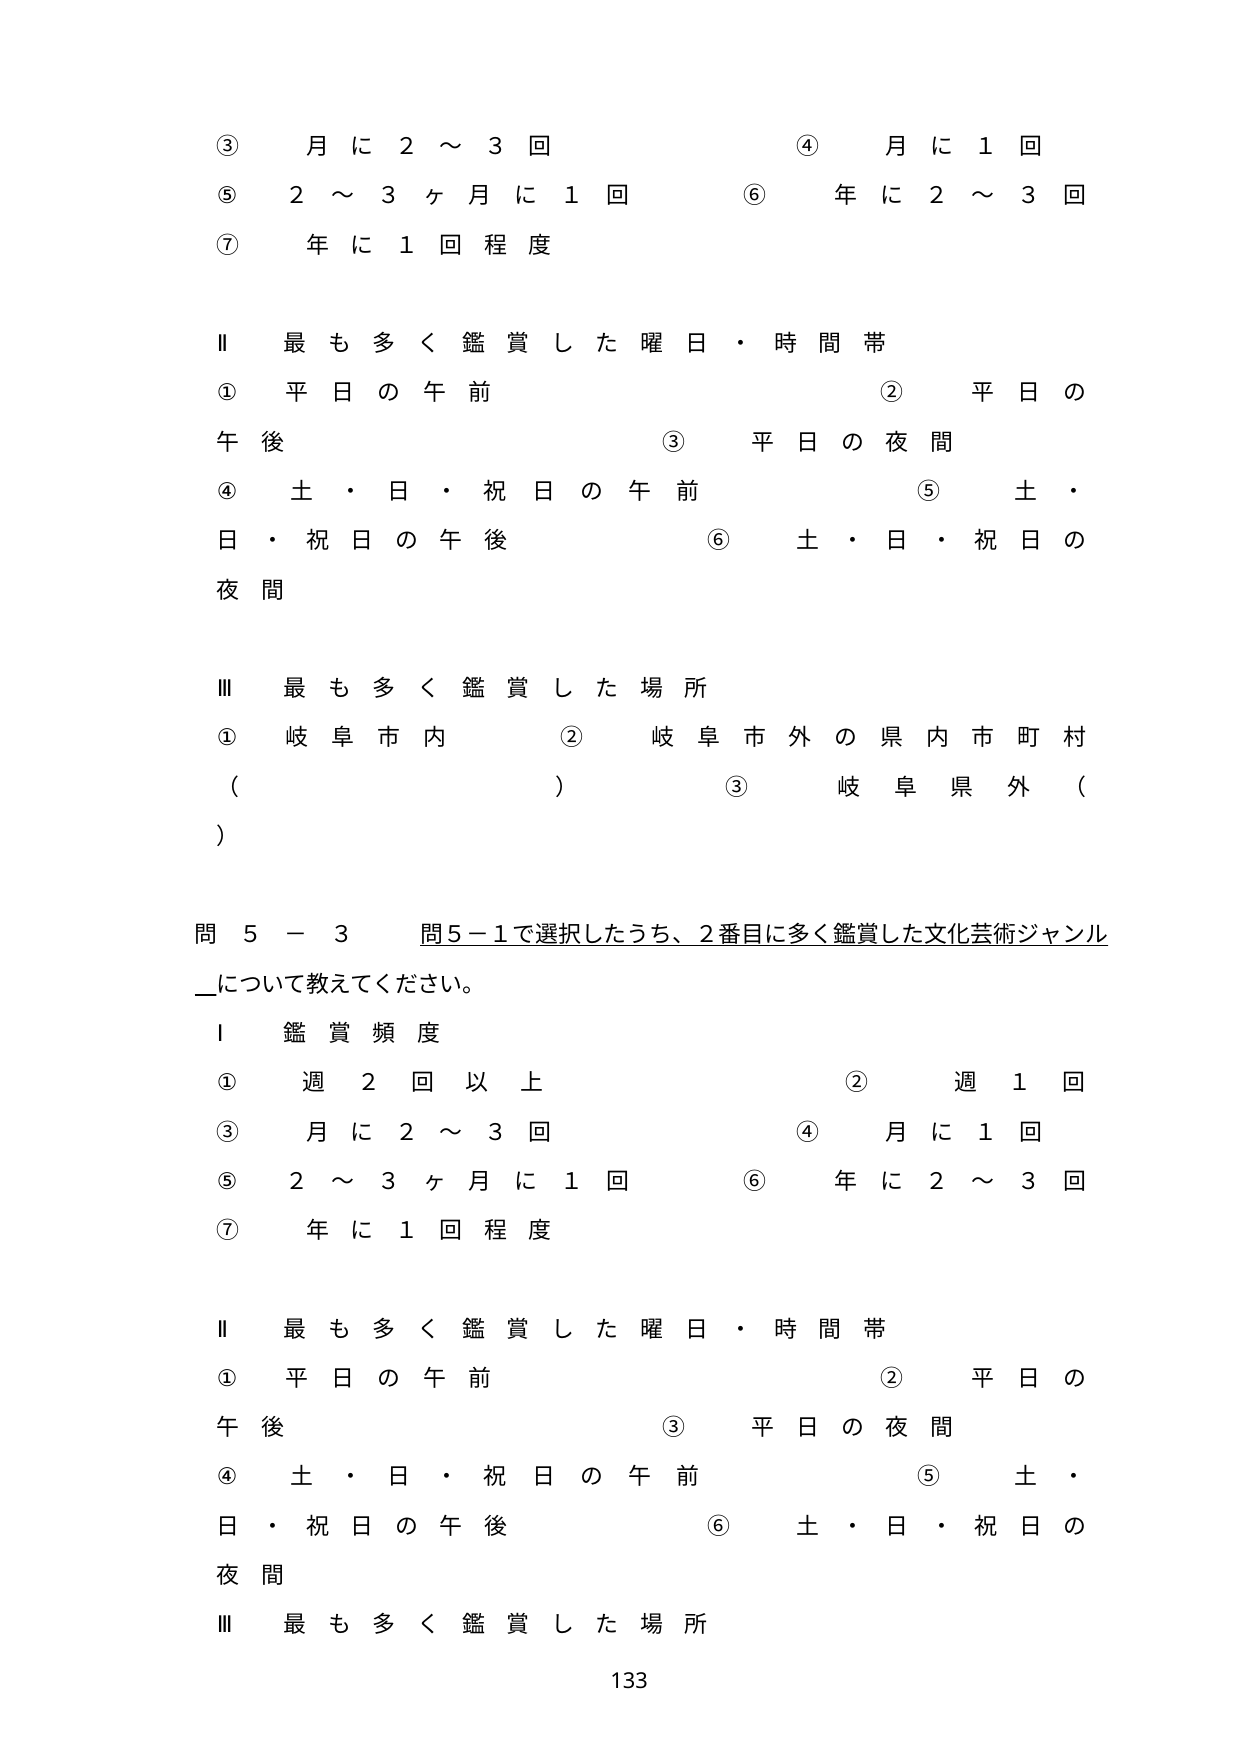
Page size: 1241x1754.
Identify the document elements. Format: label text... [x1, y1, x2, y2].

text ④ 土・日・祝日の午前 ⑤ 土・日・祝日の午後 ⑥ 土・日・祝日の夜間 [194, 1450, 1108, 1598]
text Ⅱ 最も多く鑑賞した曜日・時間帯 [194, 1302, 1108, 1352]
text Ⅲ 最も多く鑑賞した場所 [194, 662, 1108, 711]
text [194, 120, 1108, 169]
text Ⅱ 最も多く鑑賞した曜日・時間帯 [194, 317, 1108, 366]
text ① 岐阜市内 ② 岐阜市外の県内市町村（ ） ③ 岐阜県外（ ） [194, 711, 1108, 859]
text ⑤ ２～３ヶ月に１回 ⑥ 年に２～３回 ⑦ 年に１回程度 [194, 169, 1108, 268]
text Ⅰ 鑑賞頻度 [194, 1007, 1108, 1056]
text Ⅲ 最も多く鑑賞した場所 [194, 1598, 1108, 1647]
text ① 平日の午前 ② 平日の午後 ③ 平日の夜間 [194, 1352, 1108, 1450]
text ① 平日の午前 ② 平日の午後 ③ 平日の夜間 [194, 366, 1108, 465]
text ① 週２回以上 ② 週１回 ③ 月に２～３回 ④ 月に１回 [194, 1056, 1108, 1155]
text 問５－３ 問５－１で選択したうち、２番目に多く鑑賞した文化芸術ジャンルについて教えてください。 [172, 908, 1108, 1007]
text ⑤ ２～３ヶ月に１回 ⑥ 年に２～３回 ⑦ 年に１回程度 [194, 1155, 1108, 1253]
text ④ 土・日・祝日の午前 ⑤ 土・日・祝日の午後 ⑥ 土・日・祝日の夜間 [194, 465, 1108, 613]
